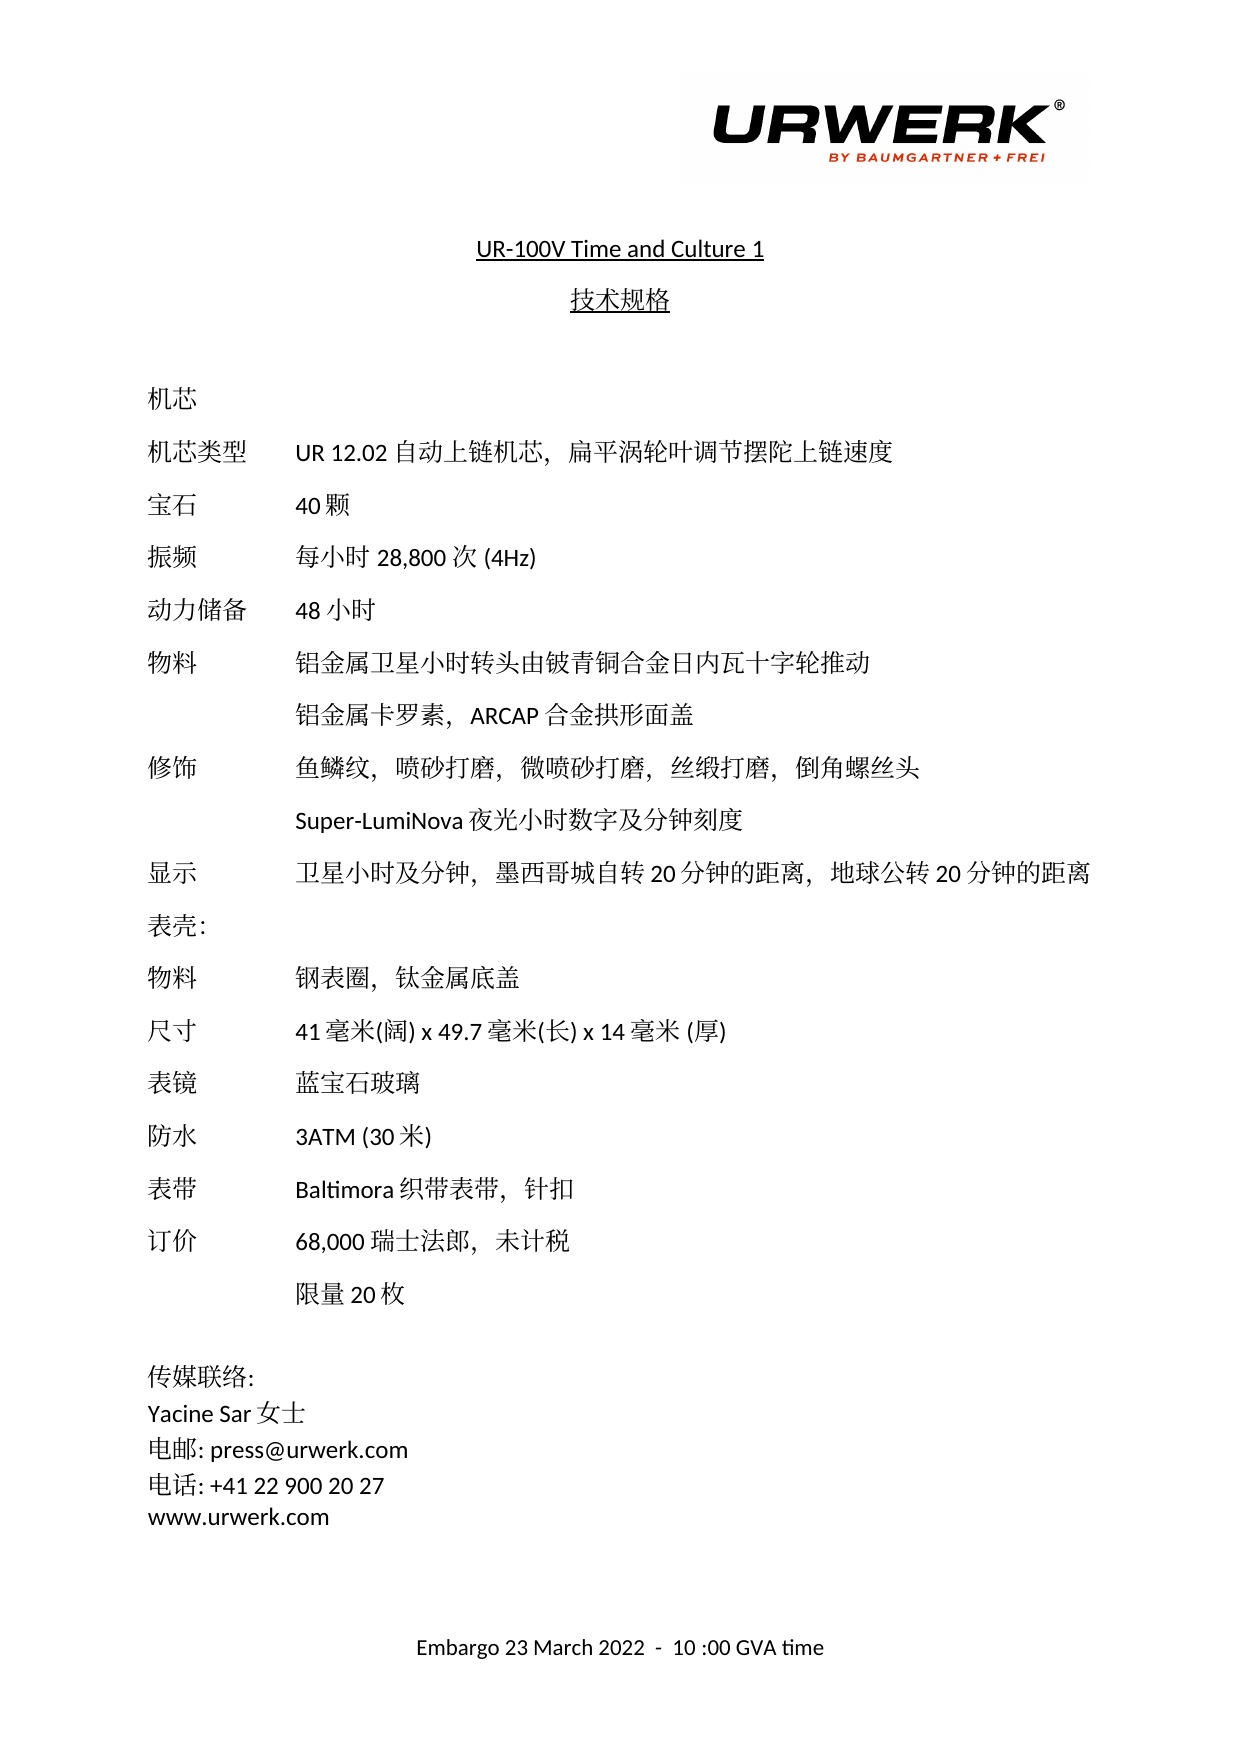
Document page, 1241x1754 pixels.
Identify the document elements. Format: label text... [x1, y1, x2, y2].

text 表壳： [148, 906, 1093, 942]
picture [679, 73, 1093, 186]
text 机芯类型 UR 12.02 自动上链机芯，扁平涡轮叶调节摆陀上链速度 [148, 433, 1093, 469]
text 电邮: press@urwerk.com [148, 1429, 1093, 1465]
text 电话: +41 22 900 20 27 [148, 1465, 1093, 1501]
text 物料 钢表圈，钛金属底盖 [148, 959, 1093, 995]
text 限量20枚 [221, 1274, 1093, 1310]
text 振频 每小时 28,800 次 (4Hz) [148, 538, 1093, 574]
text 铝金属卡罗素，ARCAP合金拱形面盖 [221, 696, 1093, 732]
text 订价 68,000瑞士法郎，未计税 [148, 1222, 1093, 1258]
text Super-LumiNova夜光小时数字及分钟刻度 [221, 801, 1093, 837]
text 尺寸 41毫米(阔) x 49.7毫米(长) x 14毫米 (厚) [148, 1011, 1093, 1047]
text 表带 Baltimora织带表带，针扣 [148, 1169, 1093, 1205]
text 防水 3ATM (30米) [148, 1117, 1093, 1153]
text 修饰 鱼鳞纹，喷砂打磨，微喷砂打磨，丝缎打磨，倒角螺丝头 [148, 748, 1093, 784]
text 机芯 [148, 380, 1093, 416]
text 表镜 蓝宝石玻璃 [148, 1064, 1093, 1100]
text 物料 铝金属卫星小时转头由铍青铜合金日内瓦十字轮推动 [148, 643, 1093, 679]
text 显示 卫星小时及分钟，墨西哥城自转20分钟的距离，地球公转20分钟的距离 [148, 854, 1093, 889]
text www.urwerk.com [148, 1501, 1093, 1532]
text 动力储备 48 小时 [148, 591, 1093, 627]
text UR-100V Time and Culture 1 [148, 233, 1093, 264]
text Yacine Sar女士 [148, 1393, 1093, 1429]
text 技术规格 [148, 280, 1093, 316]
text 宝石 40颗 [148, 485, 1093, 521]
text 传媒联络: [148, 1358, 1093, 1393]
